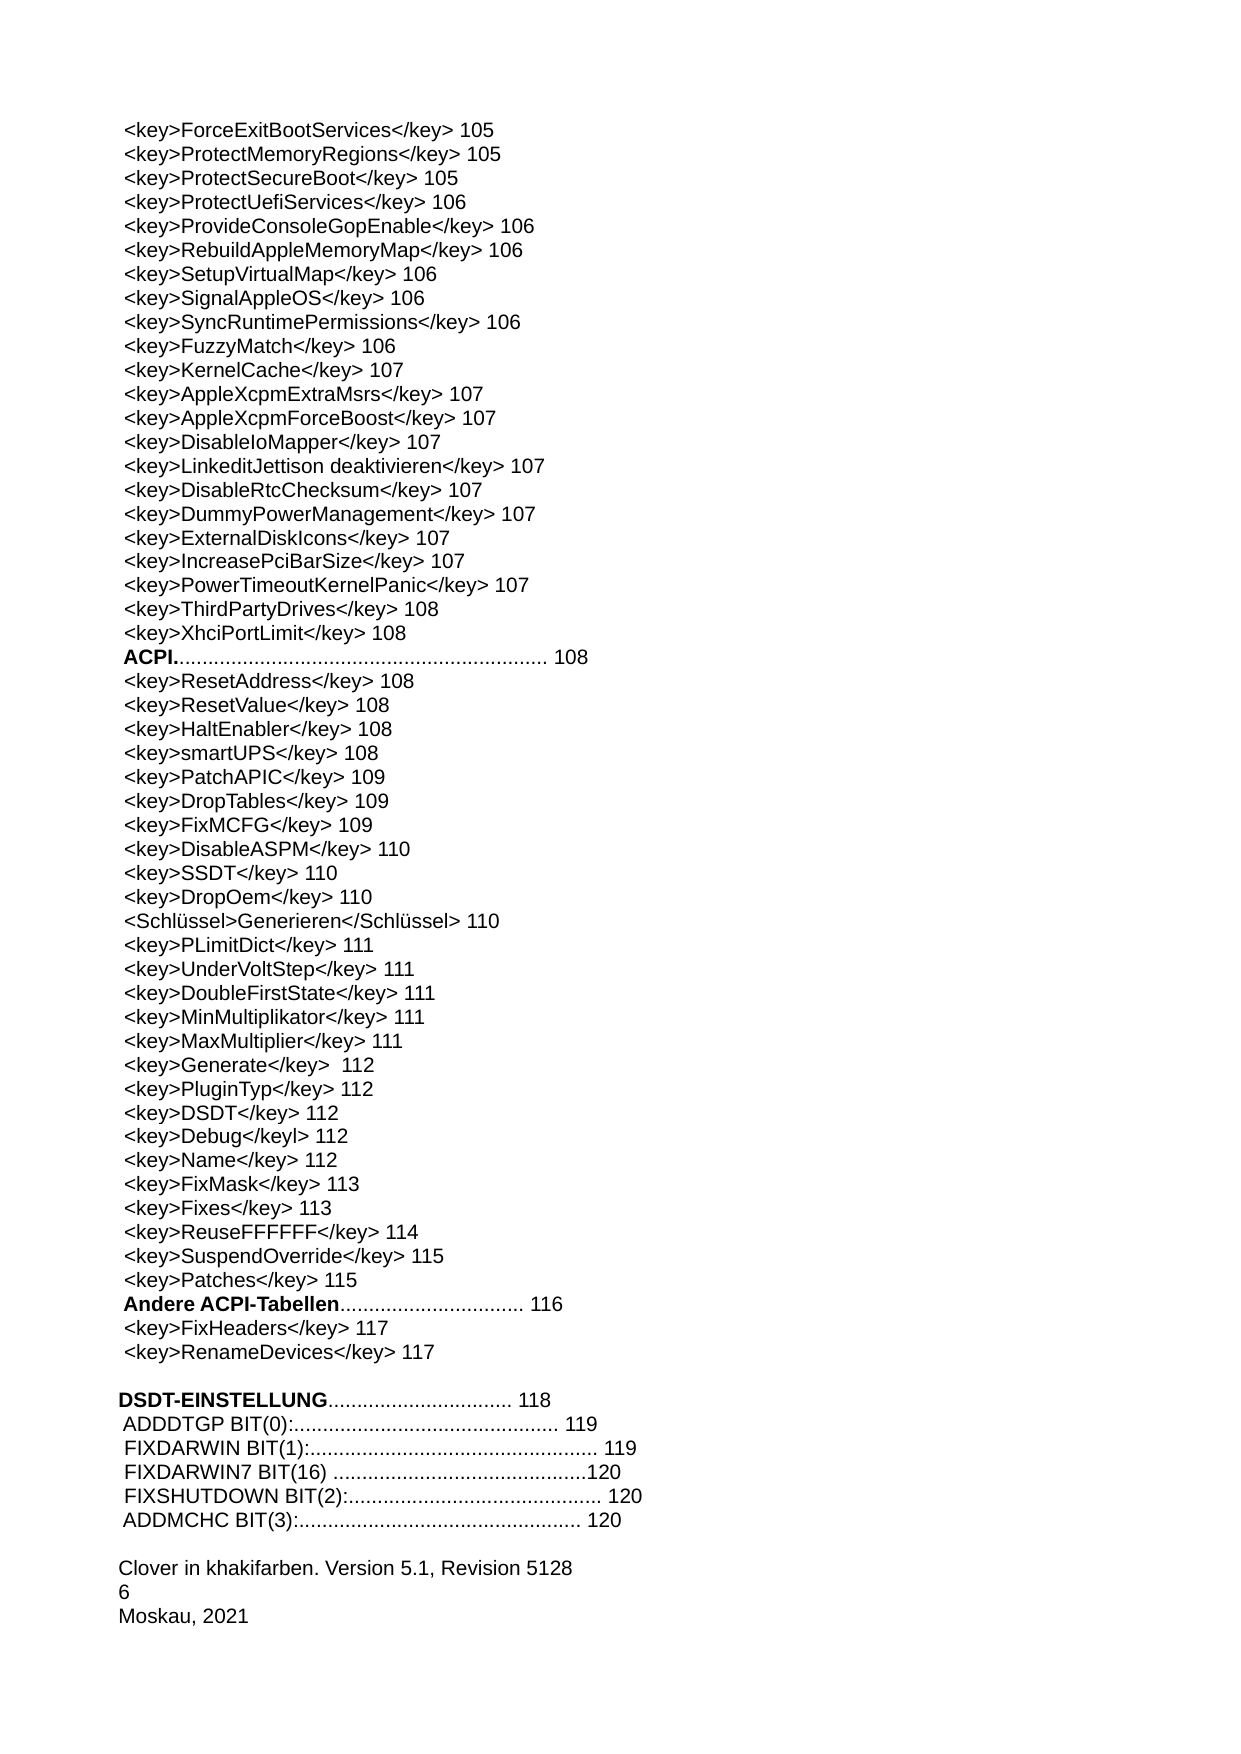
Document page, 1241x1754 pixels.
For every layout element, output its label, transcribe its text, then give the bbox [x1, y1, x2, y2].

text <key>FixMask</key> 113 [118, 1172, 1122, 1196]
text <key>DisableASPM</key> 110 [118, 837, 1122, 861]
text <key>ProtectMemoryRegions</key> 105 [118, 142, 1122, 166]
text <key>AppleXcpmExtraMsrs</key> 107 [118, 382, 1122, 406]
text <key>LinkeditJettison deaktivieren</key> 107 [118, 453, 1122, 477]
text <key>DropOem</key> 110 [118, 885, 1122, 909]
text <key>Name</key> 112 [118, 1148, 1122, 1172]
text ADDDTGP BIT(0):.............................................. 119 [118, 1412, 1122, 1436]
text <key>Fixes</key> 113 [118, 1196, 1122, 1220]
text Andere ACPI-Tabellen................................ 116 [118, 1292, 1122, 1316]
text Clover in khakifarben. Version 5.1, Revision 5128 6 [118, 1556, 1122, 1603]
text <key>PluginTyp</key> 112 [118, 1076, 1122, 1100]
text ADDMCHC BIT(3):................................................. 120 [118, 1508, 1122, 1532]
text <key>ExternalDiskIcons</key> 107 [118, 525, 1122, 549]
text <key>ReuseFFFFFF</key> 114 [118, 1220, 1122, 1244]
text <key>MaxMultiplier</key> 111 [118, 1028, 1122, 1052]
text <key>SignalAppleOS</key> 106 [118, 286, 1122, 310]
text <key>UnderVoltStep</key> 111 [118, 957, 1122, 981]
text <key>ResetAddress</key> 108 [118, 669, 1122, 693]
text <key>FuzzyMatch</key> 106 [118, 334, 1122, 358]
text <Schlüssel>Generieren</Schlüssel> 110 [118, 909, 1122, 933]
text <key>ProtectUefiServices</key> 106 [118, 190, 1122, 214]
text <key>Generate</key> 112 [118, 1052, 1122, 1076]
text FIXDARWIN7 BIT(16) ............................................120 [118, 1460, 1122, 1484]
text <key>PLimitDict</key> 111 [118, 933, 1122, 957]
text <key>SyncRuntimePermissions</key> 106 [118, 310, 1122, 334]
text <key>XhciPortLimit</key> 108 [118, 621, 1122, 645]
text <key>ForceExitBootServices</key> 105 [118, 118, 1122, 142]
text <key>PatchAPIC</key> 109 [118, 765, 1122, 789]
text <key>DisableRtcChecksum</key> 107 [118, 477, 1122, 501]
text DSDT-EINSTELLUNG................................ 118 [118, 1388, 1122, 1412]
text <key>RebuildAppleMemoryMap</key> 106 [118, 238, 1122, 262]
text <key>KernelCache</key> 107 [118, 358, 1122, 382]
text <key>DropTables</key> 109 [118, 789, 1122, 813]
text <key>ProvideConsoleGopEnable</key> 106 [118, 214, 1122, 238]
text <key>FixHeaders</key> 117 [118, 1316, 1122, 1340]
text <key>FixMCFG</key> 109 [118, 813, 1122, 837]
text <key>MinMultiplikator</key> 111 [118, 1004, 1122, 1028]
text <key>Debug</keyl> 112 [292, 1124, 1122, 1148]
text Moskau, 2021 [118, 1603, 1122, 1627]
text FIXDARWIN BIT(1):.................................................. 119 [118, 1436, 1122, 1460]
text <key>PowerTimeoutKernelPanic</key> 107 [118, 573, 1122, 597]
text FIXSHUTDOWN BIT(2):............................................ 120 [118, 1484, 1122, 1508]
text <key>SSDT</key> 110 [118, 861, 1122, 885]
text <key>ProtectSecureBoot</key> 105 [118, 166, 1122, 190]
text <key>AppleXcpmForceBoost</key> 107 [118, 406, 1122, 429]
text <key>Patches</key> 115 [118, 1268, 1122, 1292]
text <key>IncreasePciBarSize</key> 107 [118, 549, 1122, 573]
text <key>smartUPS</key> 108 [118, 741, 1122, 765]
text <key>DSDT</key> 112 [118, 1100, 1122, 1124]
text <key>DummyPowerManagement</key> 107 [118, 501, 1122, 525]
text ACPI................................................................. 108 [118, 645, 1122, 669]
text <key>SetupVirtualMap</key> 106 [118, 262, 1122, 286]
text <key>ThirdPartyDrives</key> 108 [118, 597, 1122, 621]
text <key>SuspendOverride</key> 115 [118, 1244, 1122, 1268]
text <key>DoubleFirstState</key> 111 [118, 981, 1122, 1004]
text <key>HaltEnabler</key> 108 [118, 717, 1122, 741]
text <key>DisableIoMapper</key> 107 [118, 429, 1122, 453]
text <key>RenameDevices</key> 117 [118, 1340, 1122, 1364]
text <key>ResetValue</key> 108 [118, 693, 1122, 717]
